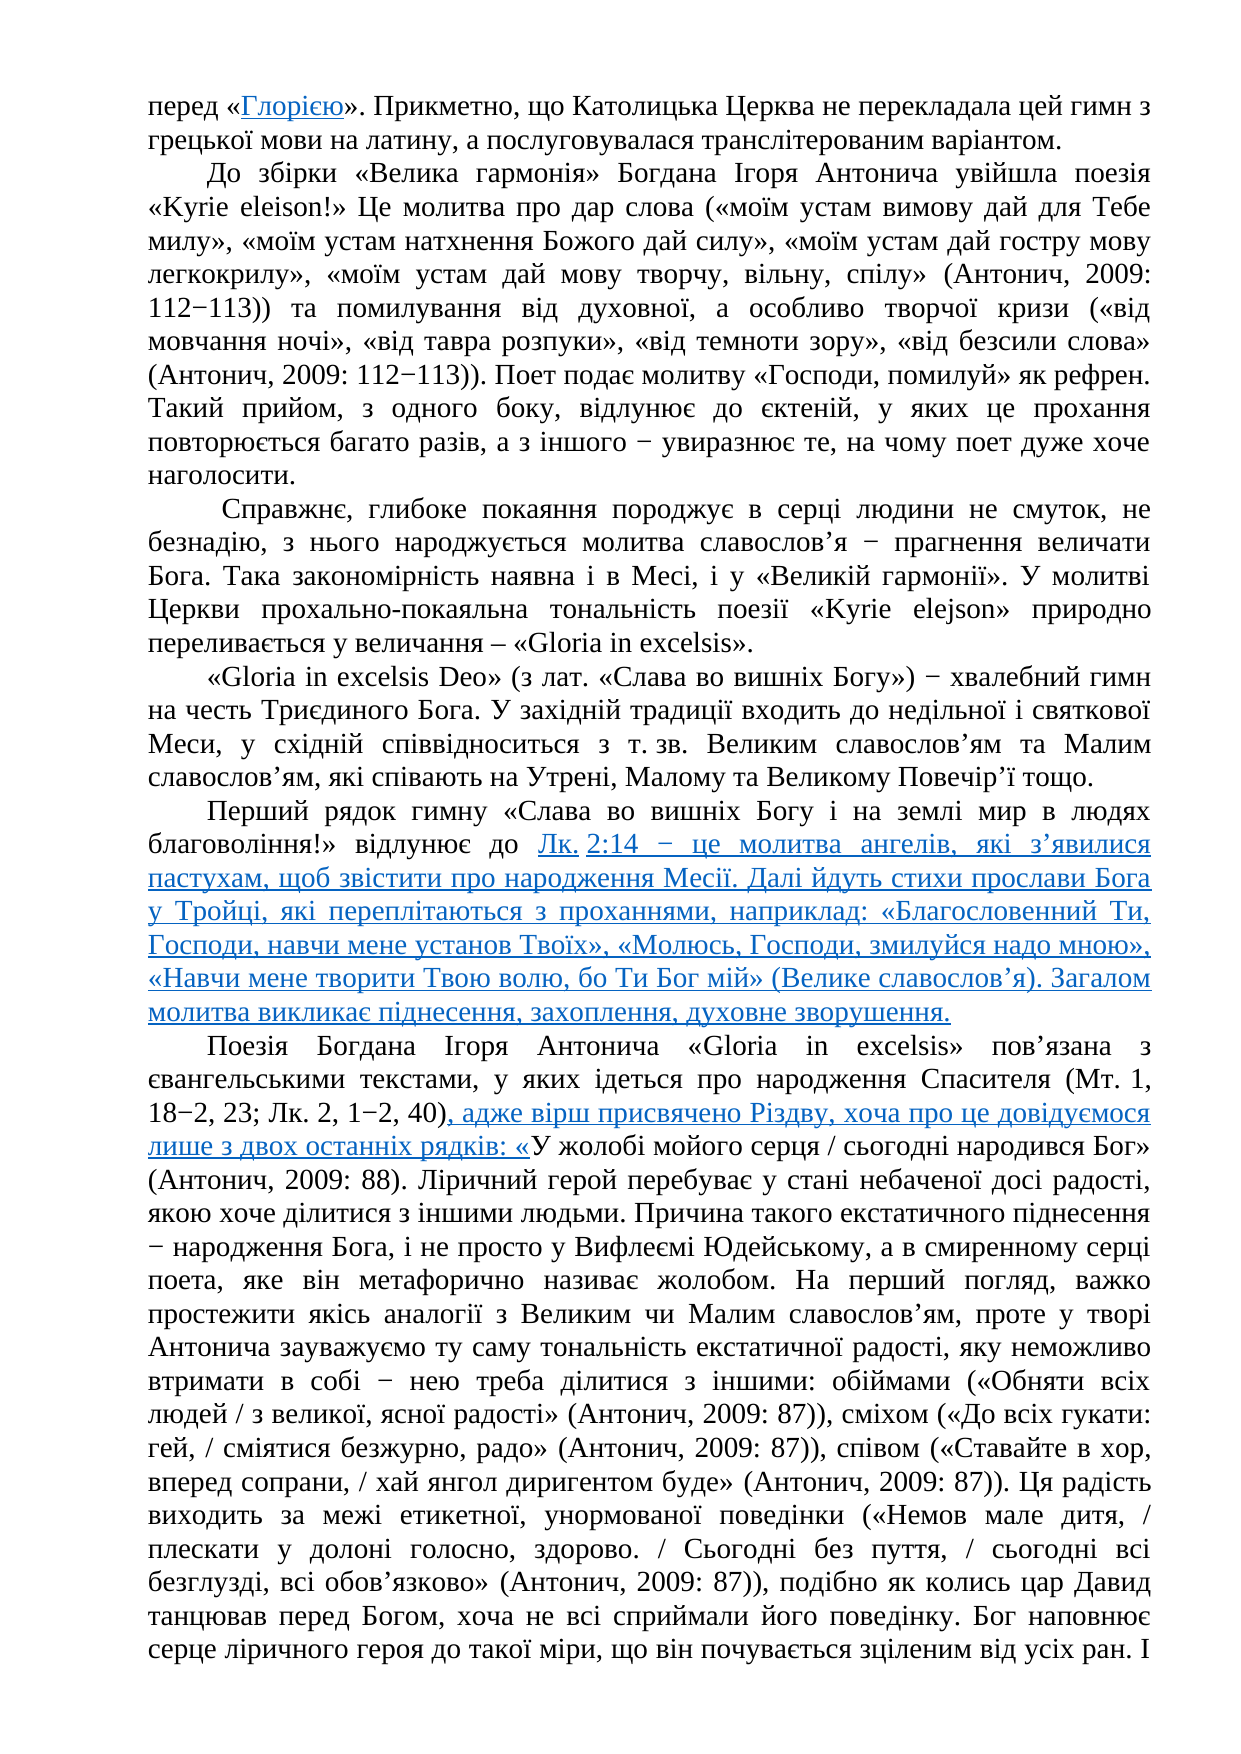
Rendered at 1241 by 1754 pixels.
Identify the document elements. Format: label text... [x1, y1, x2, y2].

text «Gloria in excelsis Deo» (з лат. «Слава во вишніх Богу») − хвалебний гимн на честь Триєдиного Бога. У західній традиції входить до недільної і святкової Меси, у східній співвідноситься з т. зв. Великим славословʼям та Малим славословʼям, які співають на Утрені, Малому та Великому Повечірʼї тощо. [148, 659, 1152, 793]
text Перший рядок гимну «Слава во вишніх Богу і на землі мир в людях благовоління!» відлунює до Лк. 2:14 − це молитва ангелів, які зʼявилися пастухам, щоб звістити про народження Месії. Далі йдуть стихи прослави Бога у Тройці, які переплітаються з проханнями, наприклад: «Благословенний Ти, Господи, навчи мене установ Твоїх», «Молюсь, Господи, змилуйся надо мною», «Навчи мене творити Твою волю, бо Ти Бог мій» (Велике славословʼя). Загалом молитва викликає піднесення, захоплення, духовне зворушення. [148, 891, 1152, 990]
text Перший рядок гимну «Слава во вишніх Богу і на землі мир в людях благовоління!» відлунює до Лк. 2:14 − це молитва ангелів, які зʼявилися пастухам, щоб звістити про народження Месії. Далі йдуть стихи прослави Бога у Тройці, які переплітаються з проханнями, наприклад: «Благословенний Ти, Господи, навчи мене установ Твоїх», «Молюсь, Господи, змилуйся надо мною», «Навчи мене творити Твою волю, бо Ти Бог мій» (Велике славословʼя). Загалом молитва викликає піднесення, захоплення, духовне зворушення. [148, 793, 1152, 889]
text До збірки «Велика гармонія» Богдана Ігоря Антонича увійшла поезія «Kyrie eleison!» Це молитва про дар слова («моїм устам вимову дай для Тебе милу», «моїм устам натхнення Божого дай силу», «моїм устам дай гостру мову легкокрилу», «моїм устам дай мову творчу, вільну, спілу» (Антонич, 2009: 112−113)) та помилування від духовної, а особливо творчої кризи («від мовчання ночі», «від тавра розпуки», «від темноти зору», «від безсили слова» (Антонич, 2009: 112−113)). Поет подає молитву «Господи, помилуй» як рефрен. Такий прийом, з одного боку, відлунює до єктеній, у яких це прохання повторюється багато разів, а з іншого − увиразнює те, на чому поет дуже хоче наголосити. [148, 156, 1152, 491]
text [148, 88, 1152, 156]
text Перший рядок гимну «Слава во вишніх Богу і на землі мир в людях благовоління!» відлунює до Лк. 2:14 − це молитва ангелів, які зʼявилися пастухам, щоб звістити про народження Месії. Далі йдуть стихи прослави Бога у Тройці, які переплітаються з проханнями, наприклад: «Благословенний Ти, Господи, навчи мене установ Твоїх», «Молюсь, Господи, змилуйся надо мною», «Навчи мене творити Твою волю, бо Ти Бог мій» (Велике славословʼя). Загалом молитва викликає піднесення, захоплення, духовне зворушення. [148, 991, 1152, 1028]
text Справжнє, глибоке покаяння породжує в серці людини не смуток, не безнадію, з нього народжується молитва славословʼя − прагнення величати Бога. Така закономірність наявна і в Месі, і у «Великій гармонії». У молитві Церкви прохально-покаяльна тональність поезії «Kyrie elejson» природно переливається у величання – «Gloria in excelsis». [148, 491, 1152, 659]
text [148, 1028, 1152, 1665]
